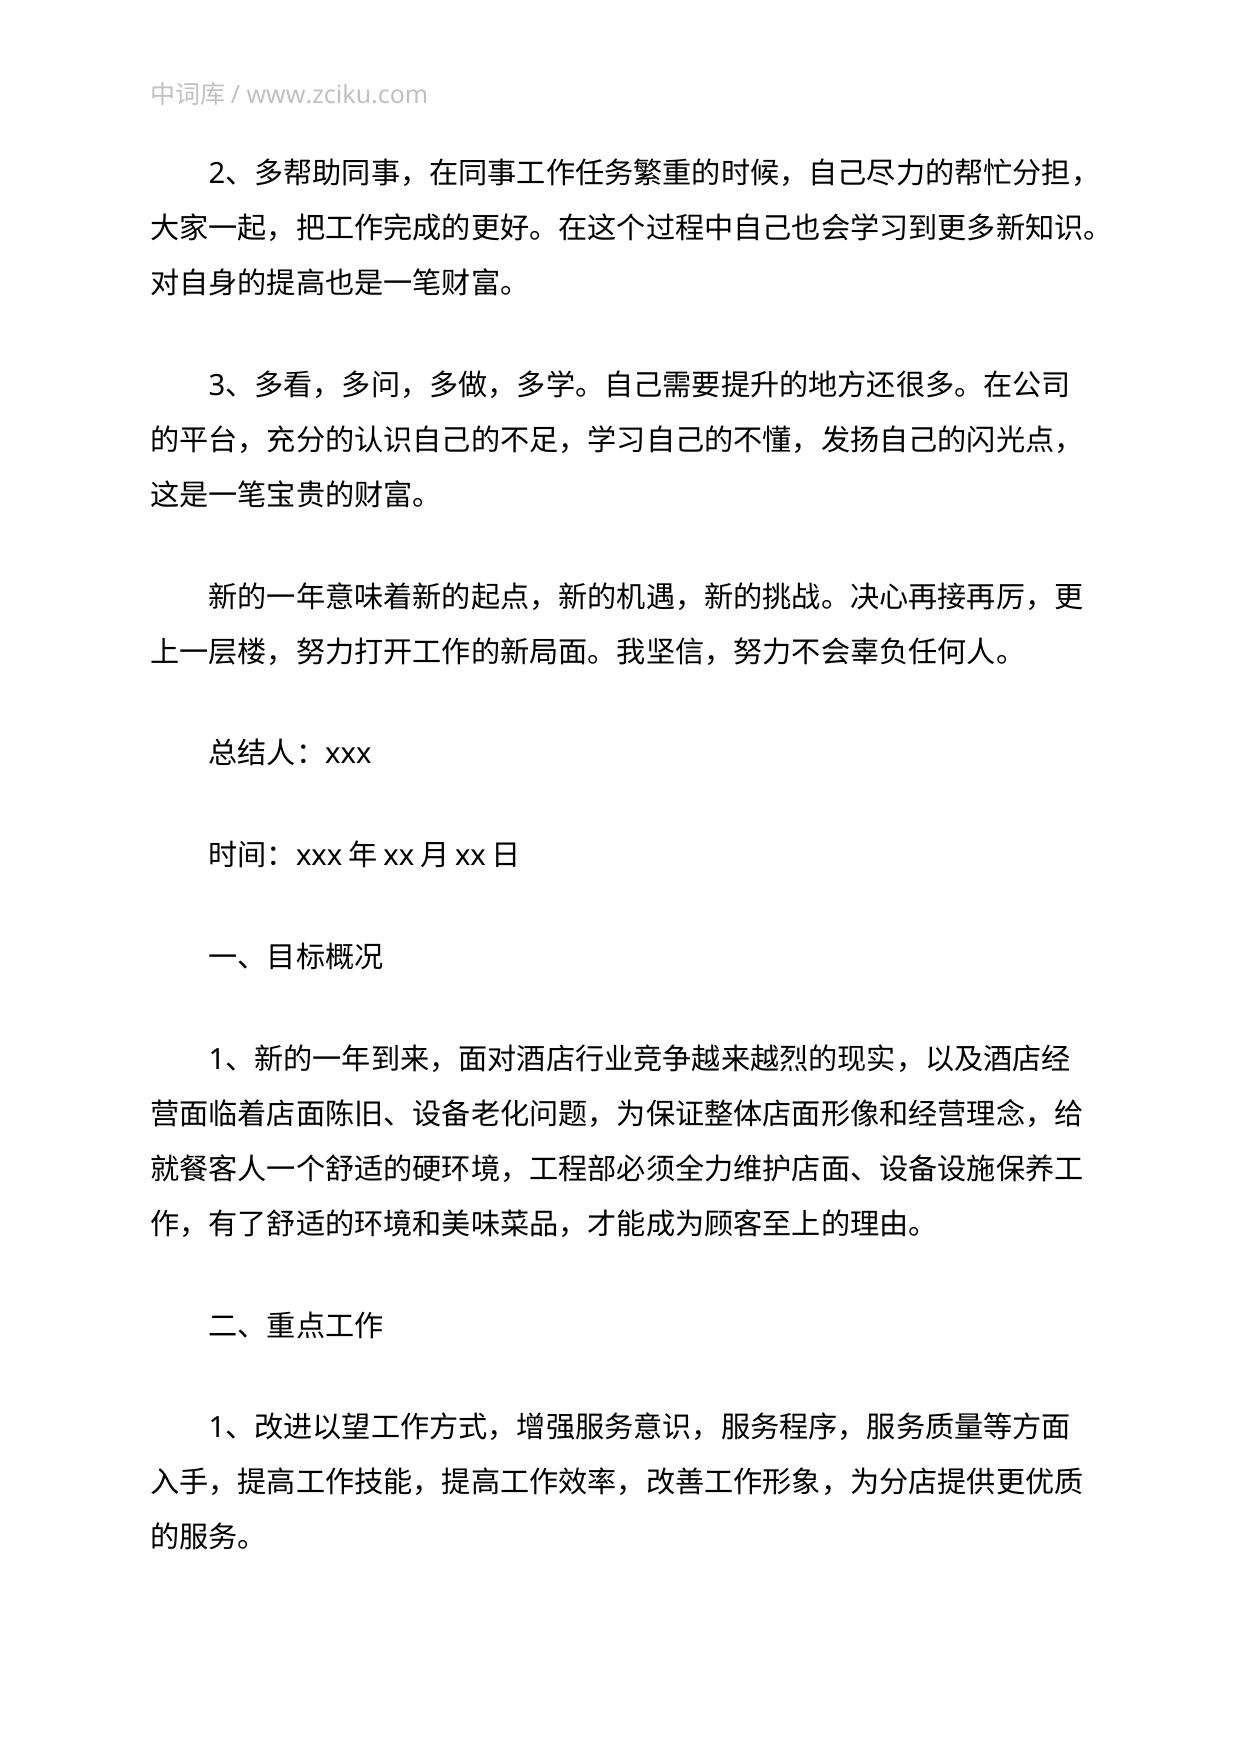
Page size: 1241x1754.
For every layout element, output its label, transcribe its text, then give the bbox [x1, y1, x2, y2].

text 一、目标概况 [150, 934, 1090, 976]
text 新的一年意味着新的起点，新的机遇，新的挑战。决心再接再厉，更上一层楼，努力打开工作的新局面。我坚信，努力不会辜负任何人。 [150, 573, 1090, 671]
text 1、改进以望工作方式，增强服务意识，服务程序，服务质量等方面入手，提高工作技能，提高工作效率，改善工作形象，为分店提供更优质的服务。 [150, 1404, 1090, 1556]
text 二、重点工作 [150, 1302, 1090, 1344]
text 3、多看，多问，多做，多学。自己需要提升的地方还很多。在公司的平台，充分的认识自己的不足，学习自己的不懂，发扬自己的闪光点，这是一笔宝贵的财富。 [150, 362, 1090, 514]
text 2、多帮助同事，在同事工作任务繁重的时候，自己尽力的帮忙分担，大家一起，把工作完成的更好。在这个过程中自己也会学习到更多新知识。对自身的提高也是一笔财富。 [150, 150, 1090, 302]
text 1、新的一年到来，面对酒店行业竞争越来越烈的现实，以及酒店经营面临着店面陈旧、设备老化问题，为保证整体店面形像和经营理念，给就餐客人一个舒适的硬环境，工程部必须全力维护店面、设备设施保养工作，有了舒适的环境和美味菜品，才能成为顾客至上的理由。 [150, 1036, 1090, 1243]
text 时间：xxx年xx月xx日 [150, 832, 1090, 874]
text 总结人：xxx [150, 730, 1090, 772]
